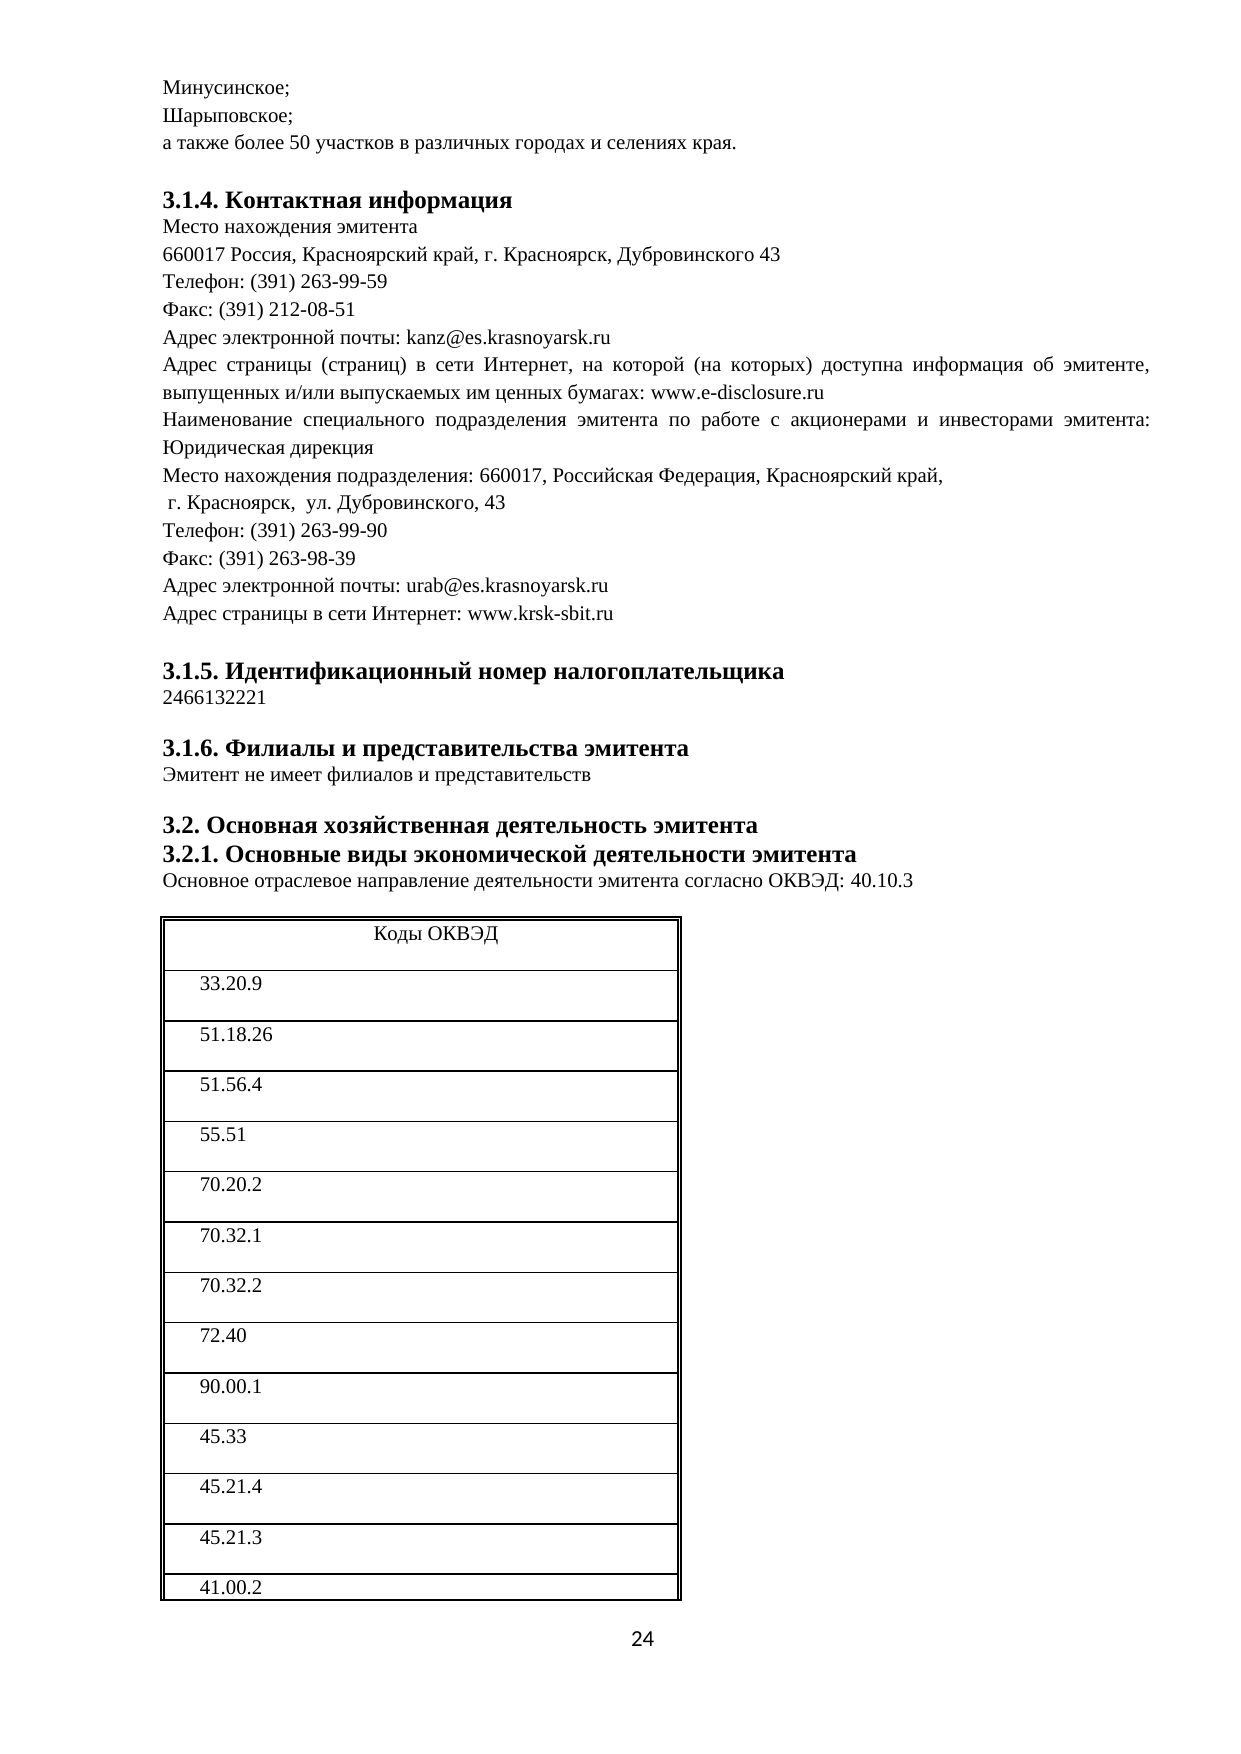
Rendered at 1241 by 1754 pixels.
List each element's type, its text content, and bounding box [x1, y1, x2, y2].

text Адрес электронной почты: urab@es.krasnoyarsk.ru [162, 573, 1152, 597]
text Телефон: (391) 263-99-90 [162, 518, 1152, 542]
table_cell 70.32.1 [165, 1223, 677, 1271]
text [162, 75, 1152, 154]
text 3.1.4. Контактная информация [133, 185, 1152, 214]
text Основное отраслевое направление деятельности эмитента согласно ОКВЭД: 40.10.3 [162, 868, 1152, 892]
table_cell 51.18.26 [165, 1022, 677, 1070]
table_cell 70.20.2 [165, 1172, 677, 1221]
text Факс: (391) 263-98-39 [162, 545, 1152, 569]
text 3.2.1. Основные виды экономической деятельности эмитента [133, 839, 1152, 868]
text Факс: (391) 212-08-51 [162, 297, 1152, 321]
table_cell 33.20.9 [165, 971, 677, 1020]
table_cell 90.00.1 [165, 1374, 677, 1422]
text Адрес страницы в сети Интернет: www.krsk-sbit.ru [162, 601, 1152, 625]
table_cell 51.56.4 [165, 1072, 677, 1121]
table_cell 41.00.2 [165, 1575, 677, 1599]
text г. Красноярск, ул. Дубровинского, 43 [162, 490, 1152, 514]
table_cell 55.51 [165, 1122, 677, 1171]
table_cell 70.32.2 [165, 1273, 677, 1322]
text Телефон: (391) 263-99-59 [162, 269, 1152, 293]
text Адрес страницы (страниц) в сети Интернет, на которой (на которых) доступна информация об эмитенте, выпущенных и/или выпускаемых им ценных бумагах: www.e-disclosure.ru [162, 352, 1152, 404]
table_cell 72.40 [165, 1323, 677, 1372]
table_header Коды ОКВЭД [165, 921, 677, 969]
text Место нахождения подразделения: 660017, Российская Федерация, Красноярский край, [162, 463, 1152, 487]
text 3.1.6. Филиалы и представительства эмитента [133, 733, 1152, 762]
text 660017 Россия, Красноярский край, г. Красноярск, Дубровинского 43 [162, 242, 1152, 266]
table_cell 45.21.3 [165, 1525, 677, 1573]
text Место нахождения эмитента [162, 214, 1152, 238]
table_cell 45.33 [165, 1424, 677, 1473]
text Эмитент не имеет филиалов и представительств [162, 762, 1152, 786]
text 3.1.5. Идентификационный номер налогоплательщика [133, 656, 1152, 684]
text 3.2. Основная хозяйственная деятельность эмитента [133, 810, 1152, 839]
text Наименование специального подразделения эмитента по работе с акционерами и инвесторами эмитента: Юридическая дирекция [162, 407, 1152, 459]
text Адрес электронной почты: kanz@es.krasnoyarsk.ru [162, 324, 1152, 349]
table_cell 45.21.4 [165, 1474, 677, 1523]
text 2466132221 [162, 684, 1152, 709]
